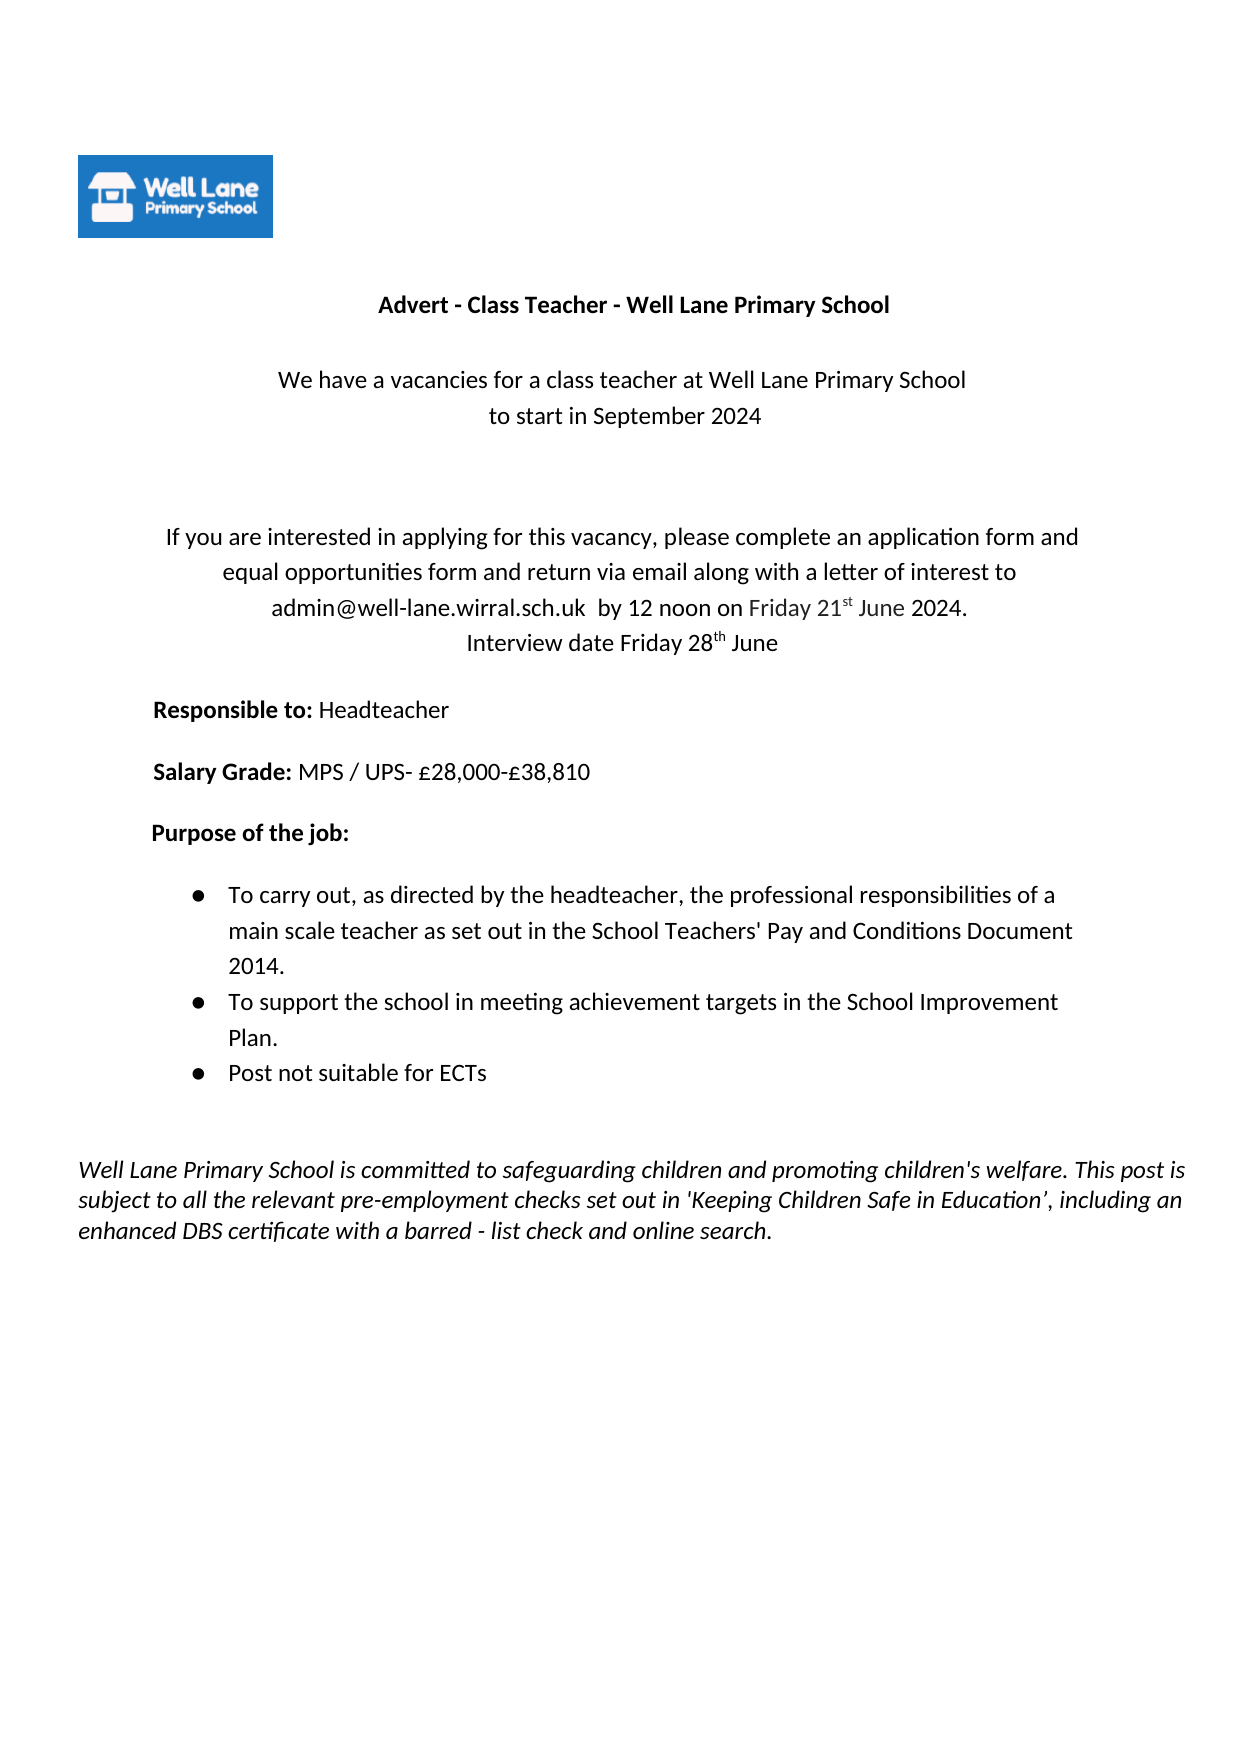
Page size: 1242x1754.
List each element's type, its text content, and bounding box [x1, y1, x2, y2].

text Purpose of the job: [151, 818, 1195, 848]
text Advert - Class Teacher - Well Lane Primary School [303, 289, 1195, 319]
text Salary Grade: MPS / UPS- £28,000-£38,810 [78, 756, 1195, 786]
text If you are interested in applying for this vacancy, please complete an application form and equal opportunities form and return via email along with a letter of interest to admin@well-lane.wirral.sch.uk by 12 noon on Friday 21st June 2024. Interview date Friday 28th June [153, 521, 1091, 658]
text We have a vacancies for a class teacher at Well Lane Primary School to start in September 2024 [153, 364, 1091, 431]
text Well Lane Primary School is committed to safeguarding children and promoting children's welfare. This post is subject to all the relevant pre-employment checks set out in 'Keeping Children Safe in Education’, including an enhanced DBS certificate with a barred - list check and online search. [78, 1154, 1195, 1245]
picture [78, 155, 273, 238]
list To carry out, as directed by the headteacher, the professional responsibilities of a main scale teacher as set out in the School Teachers' Pay and Conditions Document 2014. [191, 879, 1088, 981]
text Responsible to: Headteacher [78, 694, 1195, 725]
list Post not suitable for ECTs [191, 1057, 1088, 1119]
list To support the school in meeting achievement targets in the School Improvement Plan. [191, 986, 1088, 1052]
